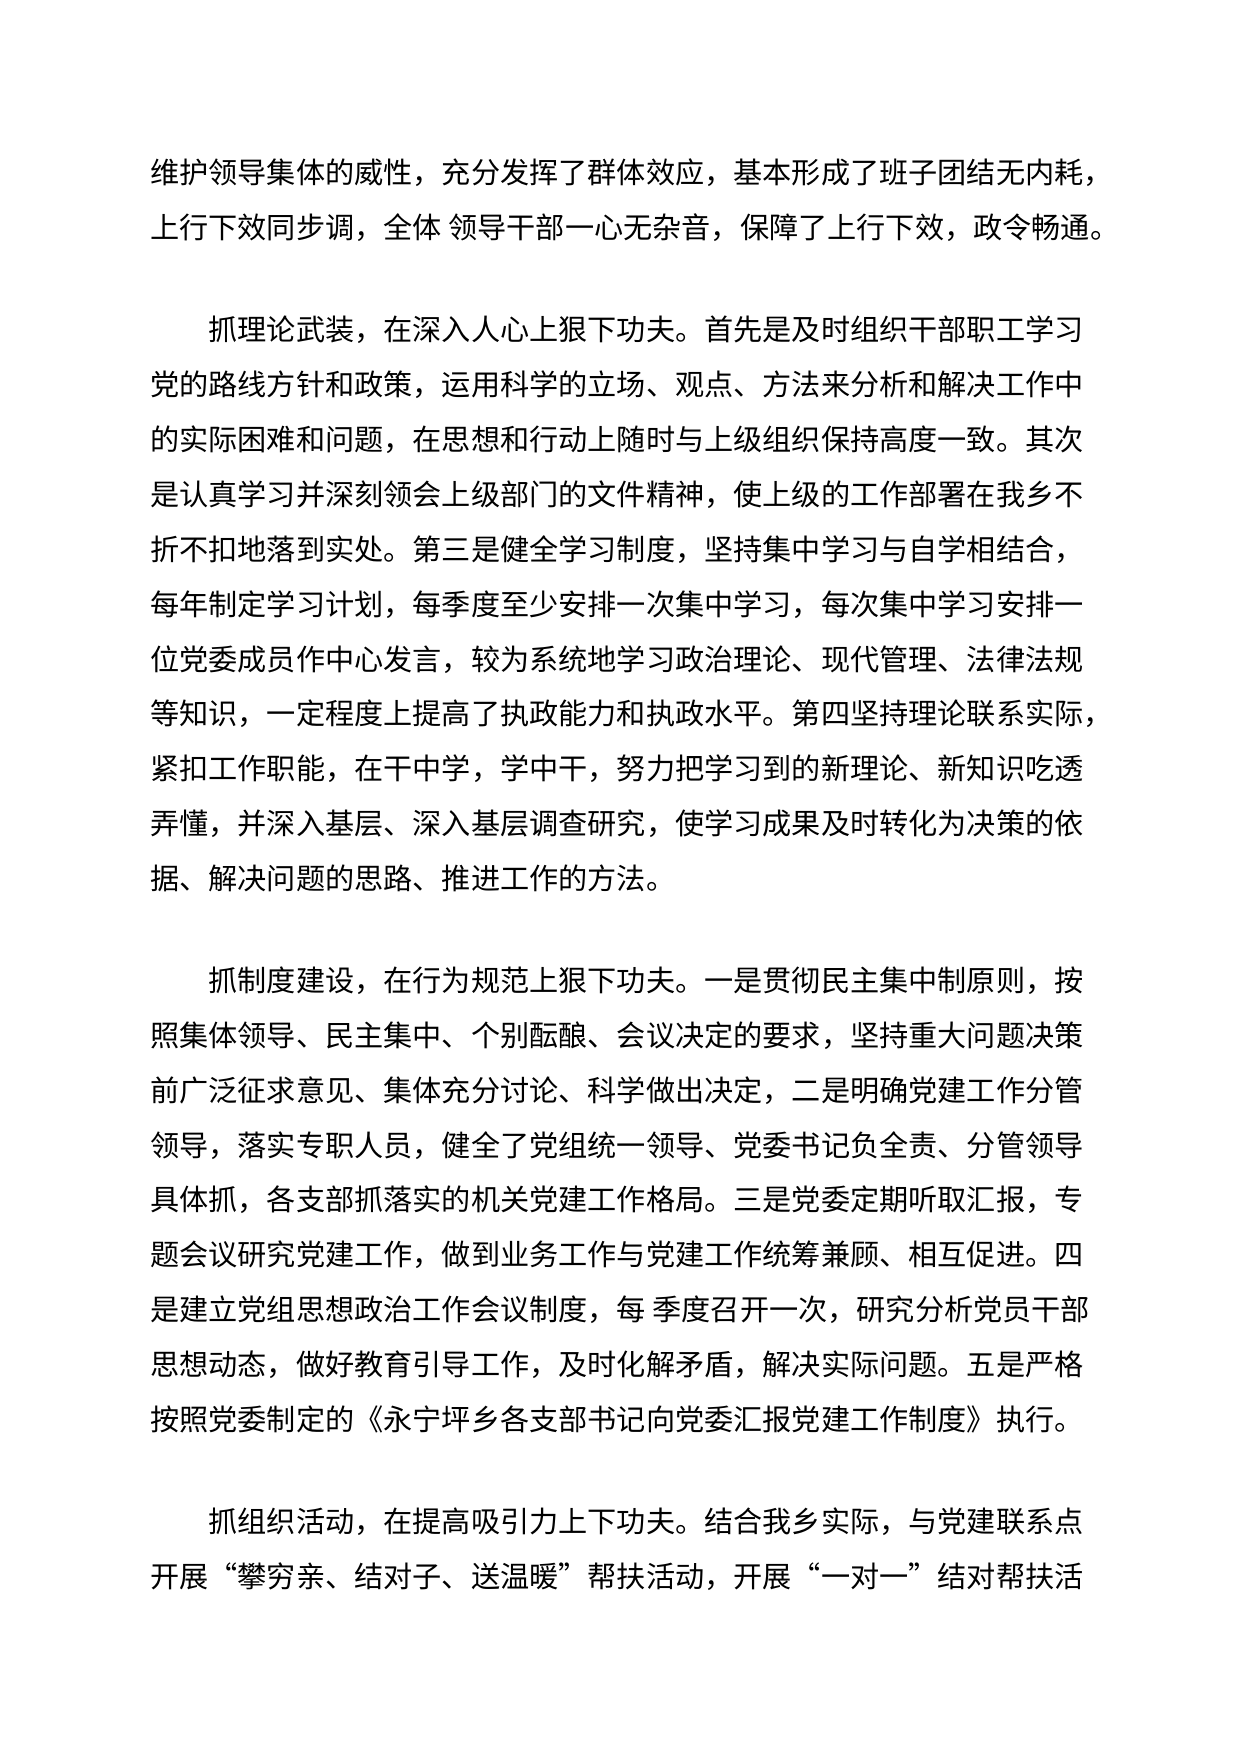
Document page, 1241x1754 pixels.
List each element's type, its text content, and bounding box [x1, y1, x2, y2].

text 抓制度建设，在行为规范上狠下功夫。一是贯彻民主集中制原则，按照集体领导、民主集中、个别酝酿、会议决定的要求，坚持重大问题决策前广泛征求意见、集体充分讨论、科学做出决定，二是明确党建工作分管领导，落实专职人员，健全了党组统一领导、党委书记负全责、分管领导具体抓，各支部抓落实的机关党建工作格局。三是党委定期听取汇报，专题会议研究党建工作，做到业务工作与党建工作统筹兼顾、相互促进。四是建立党组思想政治工作会议制度，每 季度召开一次，研究分析党员干部思想动态，做好教育引导工作，及时化解矛盾，解决实际问题。五是严格按照党委制定的《永宁坪乡各支部书记向党委汇报党建工作制度》执行。 [150, 957, 1090, 1439]
text 抓理论武装，在深入人心上狠下功夫。首先是及时组织干部职工学习党的路线方针和政策，运用科学的立场、观点、方法来分析和解决工作中的实际困难和问题，在思想和行动上随时与上级组织保持高度一致。其次是认真学习并深刻领会上级部门的文件精神，使上级的工作部署在我乡不折不扣地落到实处。第三是健全学习制度，坚持集中学习与自学相结合，每年制定学习计划，每季度至少安排一次集中学习，每次集中学习安排一位党委成员作中心发言，较为系统地学习政治理论、现代管理、法律法规等知识，一定程度上提高了执政能力和执政水平。第四坚持理论联系实际，紧扣工作职能，在干中学，学中干，努力把学习到的新理论、新知识吃透弄懂，并深入基层、深入基层调查研究，使学习成果及时转化为决策的依据、解决问题的思路、推进工作的方法。 [150, 307, 1090, 898]
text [150, 150, 1090, 247]
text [150, 1498, 1090, 1596]
